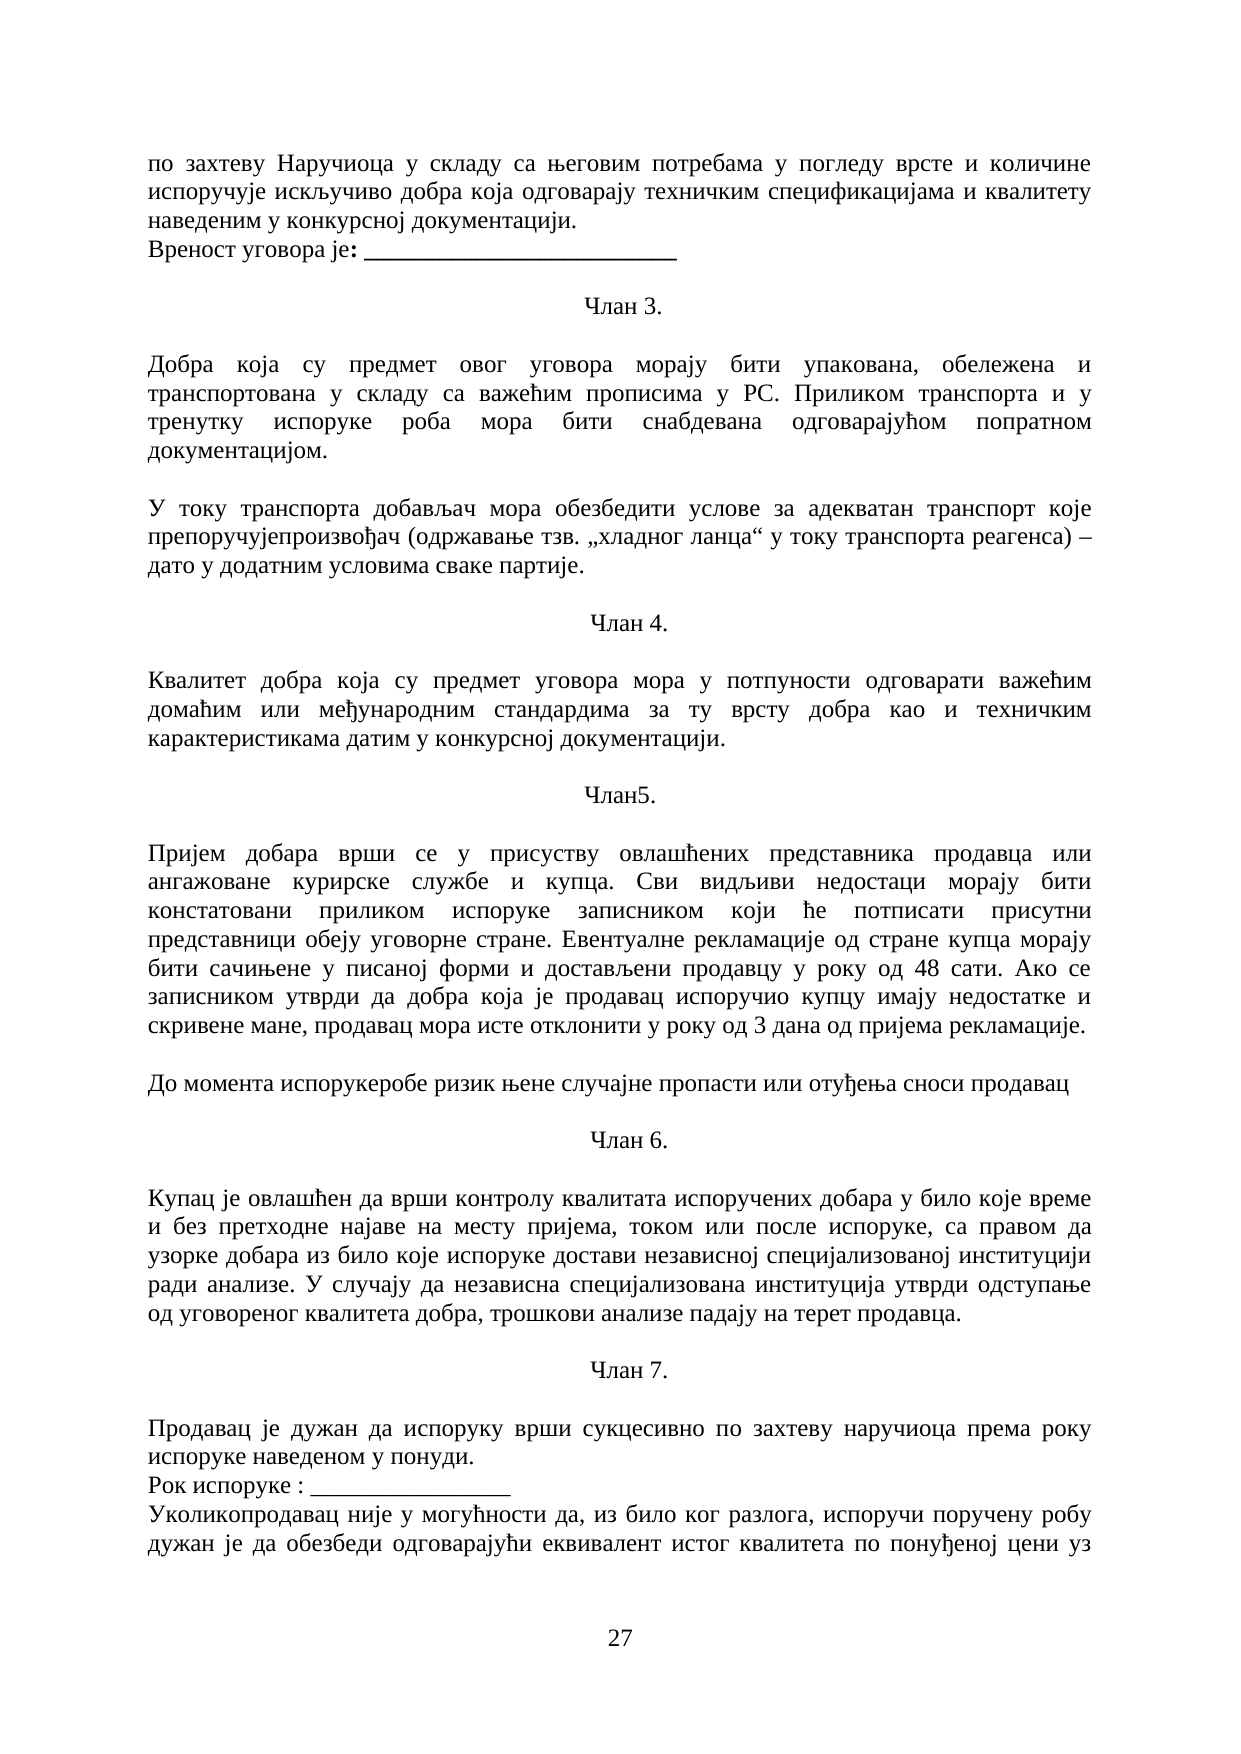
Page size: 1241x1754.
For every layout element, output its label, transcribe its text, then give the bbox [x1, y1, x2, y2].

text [148, 1499, 1093, 1556]
text Добра која су предмет овог уговора морају бити упакована, обележена и транспортована у складу са важећим прописима у РС. Приликом транспорта и у тренутку испоруке роба мора бити снабдевана одговарајућом попратном документацијом. [148, 349, 1093, 464]
text Пријем добара врши се у присуству овлашћених представника продавца или ангажоване курирске службе и купца. Сви видљиви недостаци морају бити констатовани приликом испоруке записником који ће потписати присутни представници обеју уговорне стране. Евентуалне рекламације од стране купца морају бити сачињене у писаној форми и достављени продавцу у року од 48 сати. Ако се записником утврди да добра која је продавац испоручио купцу имају недостатке и скривене мане, продавац мора исте отклонити у року од 3 дана од пријема рекламације. [148, 838, 1093, 1039]
text по захтеву Наручиоца у складу са његовим потребама у погледу врсте и количине испоручује искључиво добра која одговарају техничким спецификацијама и квалитету наведеним у конкурсној документацији. [148, 148, 1093, 234]
text Квалитет добра која су предмет уговора мора у потпуности одговарати важећим домаћим или међународним стандардима за ту врсту добра као и техничким карактеристикама датим у конкурсној документацији. [148, 665, 1093, 751]
text До момента испорукеробе ризик њене случајне пропасти или отуђења сноси продавац [148, 1068, 1093, 1096]
text Члан 4. [148, 608, 1093, 636]
text Продавац је дужан да испоруку врши сукцесивно по захтеву наручиоца према року испоруке наведеном у понуди. [148, 1413, 1093, 1470]
text Рок испоруке : ________________ [148, 1470, 1093, 1499]
text Вреност уговора је: _________________________ [148, 234, 1093, 263]
text У току транспорта добављач мора обезбедити услове за адекватан транспорт које препоручујепроизвођач (одржавање тзв. „хладног ланца“ у току транспорта реагенса) – дато у додатним условима сваке партије. [148, 493, 1093, 579]
text Члан 6. [148, 1125, 1093, 1154]
text Члан5. [148, 780, 1093, 809]
text Купац је овлашћен да врши контролу квалитата испоручених добара у било које време и без претходне најаве на месту пријема, током или после испоруке, са правом да узорке добара из било које испоруке достави независној специјализованој институцији ради анализе. У случају да независна специјализована институција утврди одступање од уговореног квалитета добра, трошкови анализе падају на терет продавца. [148, 1183, 1093, 1326]
text Члан 3. [148, 291, 1093, 320]
text Члан 7. [148, 1355, 1093, 1384]
